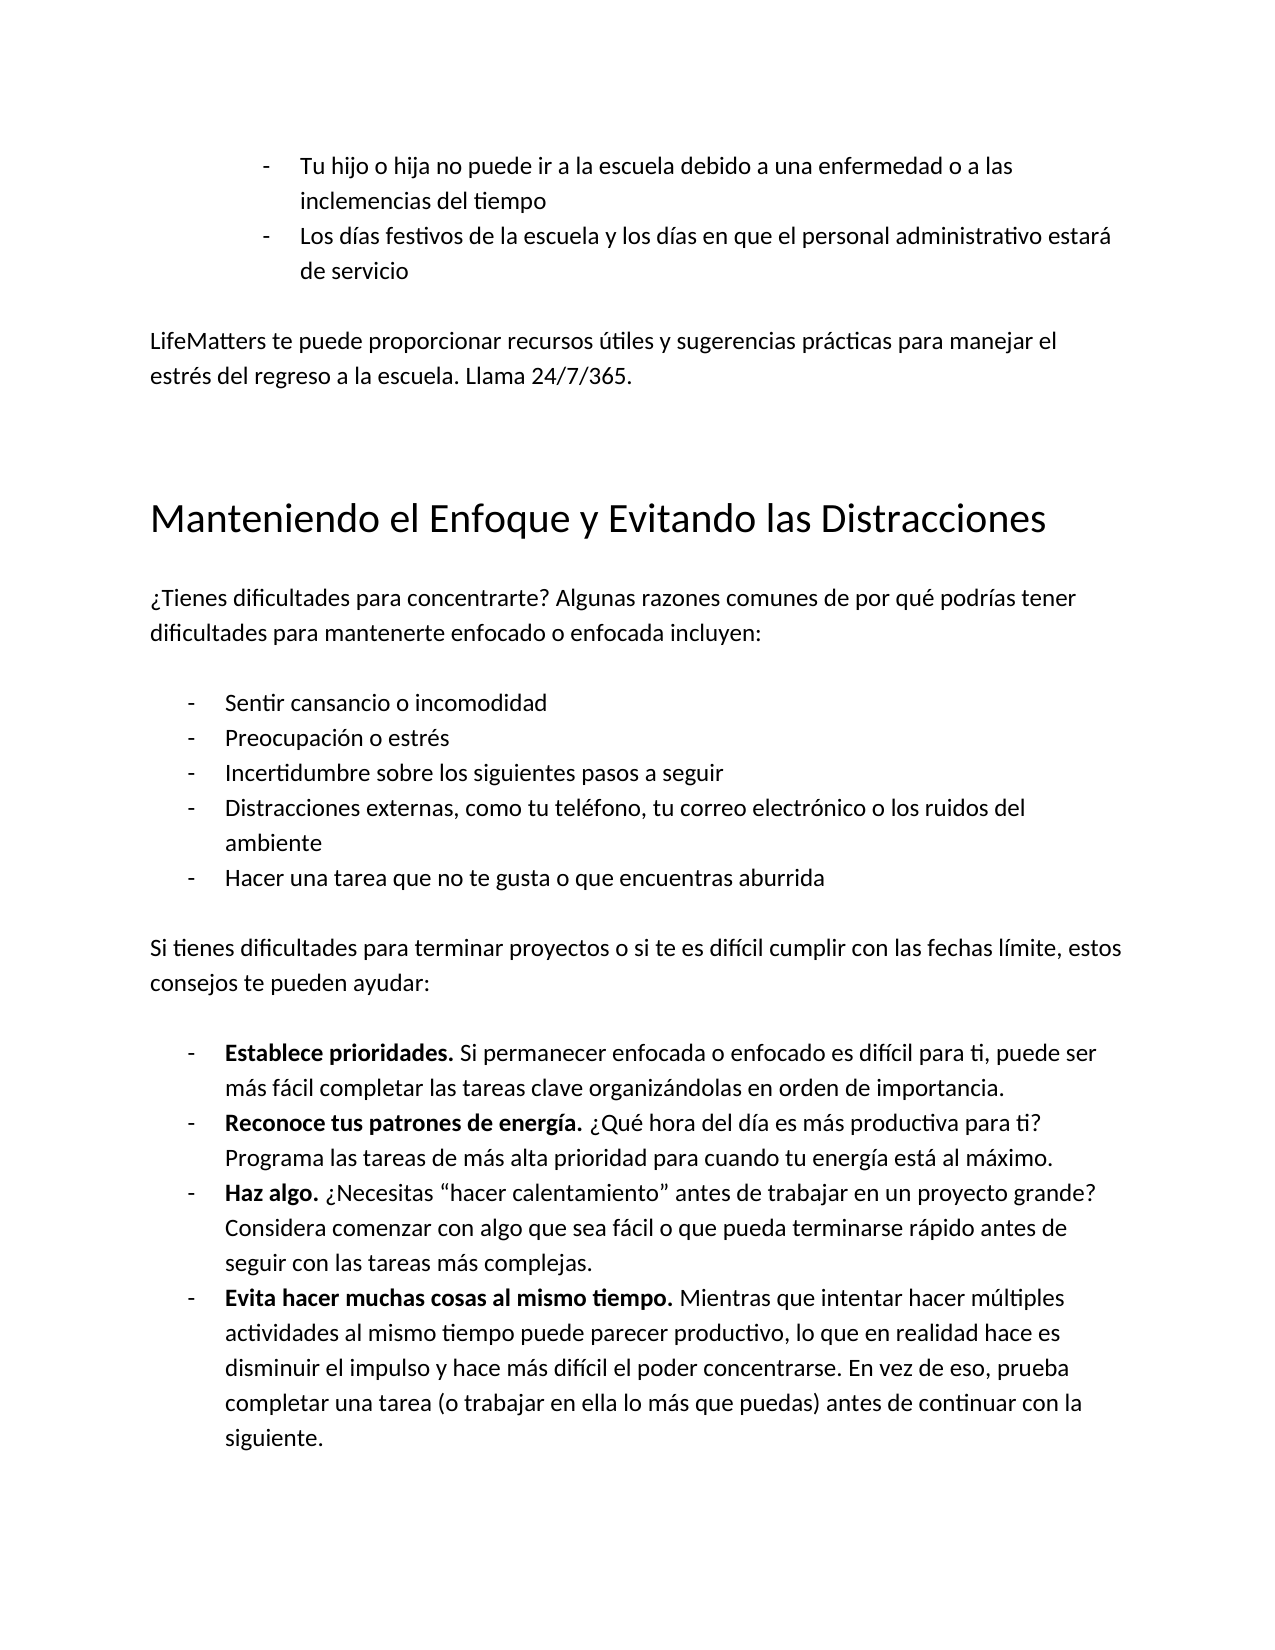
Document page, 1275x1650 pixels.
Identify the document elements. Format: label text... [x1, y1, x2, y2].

list Haz algo. ¿Necesitas “hacer calentamiento” antes de trabajar en un proyecto grande? Considera comenzar con algo que sea fácil o que pueda terminarse rápido antes de seguir con las tareas más complejas. [187, 1177, 1125, 1278]
text Manteniendo el Enfoque y Evitando las Distracciones [150, 492, 1125, 542]
list Hacer una tarea que no te gusta o que encuentras aburrida [187, 862, 1125, 893]
list Evita hacer muchas cosas al mismo tiempo. Mientras que intentar hacer múltiples actividades al mismo tiempo puede parecer productivo, lo que en realidad hace es disminuir el impulso y hace más difícil el poder concentrarse. En vez de eso, prueba completar una tarea (o trabajar en ella lo más que puedas) antes de continuar con la siguiente. [187, 1282, 1125, 1453]
list Sentir cansancio o incomodidad [187, 687, 1125, 718]
list Tu hijo o hija no puede ir a la escuela debido a una enfermedad o a las inclemencias del tiempo [262, 150, 1125, 216]
list Distracciones externas, como tu teléfono, tu correo electrónico o los ruidos del ambiente [187, 792, 1125, 858]
list Los días festivos de la escuela y los días en que el personal administrativo estará de servicio [262, 220, 1125, 286]
text ¿Tienes dificultades para concentrarte? Algunas razones comunes de por qué podrías tener dificultades para mantenerte enfocado o enfocada incluyen: [150, 582, 1125, 648]
list Preocupación o estrés [187, 722, 1125, 753]
text LifeMatters te puede proporcionar recursos útiles y sugerencias prácticas para manejar el estrés del regreso a la escuela. Llama 24/7/365. [150, 325, 1125, 391]
list Incertidumbre sobre los siguientes pasos a seguir [187, 757, 1125, 788]
list Establece prioridades. Si permanecer enfocada o enfocado es difícil para ti, puede ser más fácil completar las tareas clave organizándolas en orden de importancia. [187, 1037, 1125, 1103]
list Reconoce tus patrones de energía. ¿Qué hora del día es más productiva para ti? Programa las tareas de más alta prioridad para cuando tu energía está al máximo. [187, 1107, 1125, 1173]
text Si tienes dificultades para terminar proyectos o si te es difícil cumplir con las fechas límite, estos consejos te pueden ayudar: [150, 932, 1125, 998]
